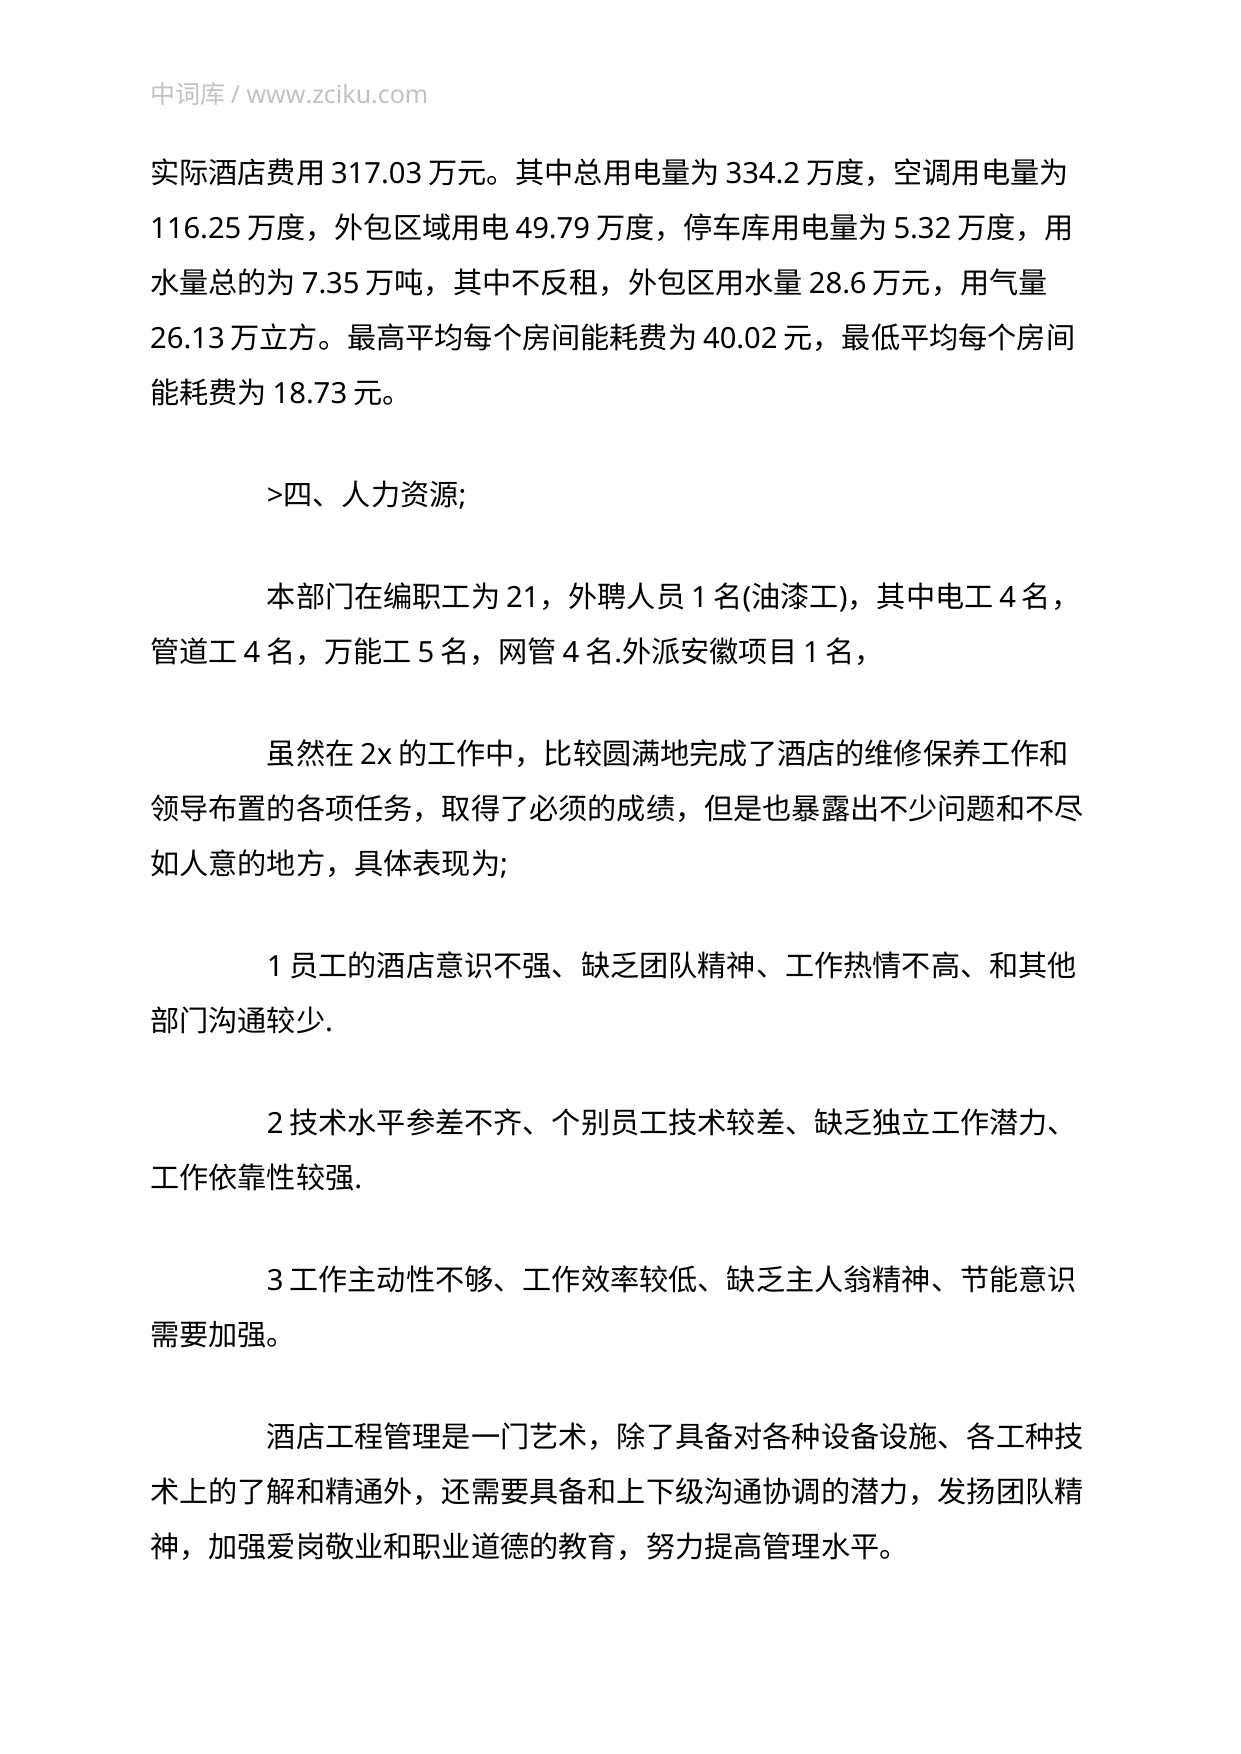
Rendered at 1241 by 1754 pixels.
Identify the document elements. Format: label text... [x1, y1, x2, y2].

text 2技术水平参差不齐、个别员工技术较差、缺乏独立工作潜力、工作依靠性较强. [150, 1100, 1090, 1197]
text >四、人力资源; [150, 472, 1090, 514]
text 酒店工程管理是一门艺术，除了具备对各种设备设施、各工种技术上的了解和精通外，还需要具备和上下级沟通协调的潜力，发扬团队精神，加强爱岗敬业和职业道德的教育，努力提高管理水平。 [150, 1413, 1090, 1566]
text 虽然在2x的工作中，比较圆满地完成了酒店的维修保养工作和领导布置的各项任务，取得了必须的成绩，但是也暴露出不少问题和不尽如人意的地方，具体表现为; [150, 731, 1090, 883]
text 1员工的酒店意识不强、缺乏团队精神、工作热情不高、和其他部门沟通较少. [150, 943, 1090, 1040]
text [150, 150, 1090, 412]
text 3工作主动性不够、工作效率较低、缺乏主人翁精神、节能意识需要加强。 [150, 1257, 1090, 1354]
text 本部门在编职工为21，外聘人员1名(油漆工)，其中电工4名，管道工4名，万能工5名，网管4名.外派安徽项目1名， [150, 574, 1090, 671]
